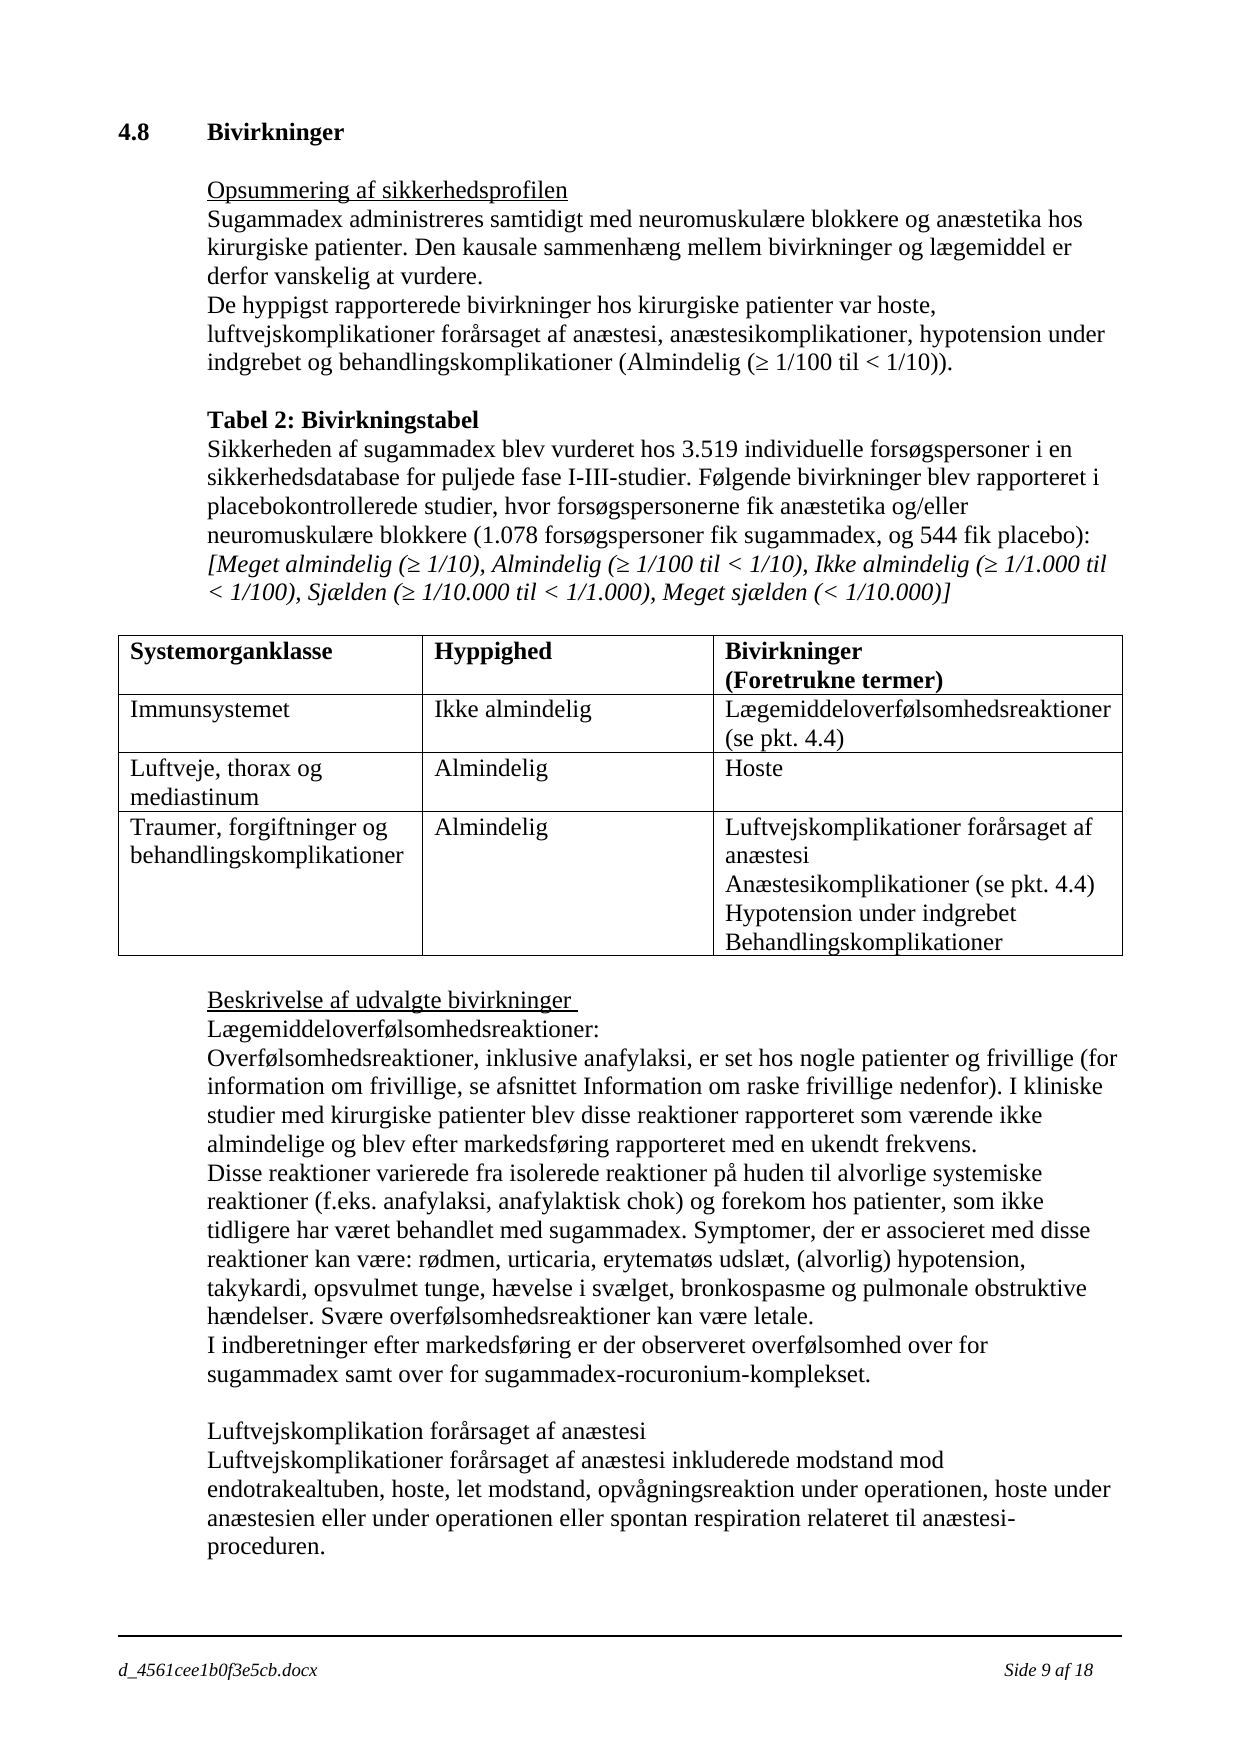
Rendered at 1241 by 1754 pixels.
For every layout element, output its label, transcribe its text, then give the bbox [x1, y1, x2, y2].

text I indberetninger efter markedsføring er der observeret overfølsomhed over for sugammadex samt over for sugammadex-rocuronium-komplekset. [207, 1330, 1122, 1388]
table_cell Luftveje, thorax og mediastinum [119, 753, 422, 811]
table_header Hyppighed [423, 636, 713, 693]
table_cell Immunsystemet [119, 695, 422, 752]
text Opsummering af sikkerhedsprofilen [207, 175, 1122, 204]
text [Meget almindelig (≥ 1/10), Almindelig (≥ 1/100 til < 1/10), Ikke almindelig (≥ 1/1.000 til < 1/100), Sjælden (≥ 1/10.000 til < 1/1.000), Meget sjælden (< 1/10.000)] [207, 549, 1122, 606]
table_cell Almindelig [423, 812, 713, 955]
text Disse reaktioner varierede fra isolerede reaktioner på huden til alvorlige systemiske reaktioner (f.eks. anafylaksi, anafylaktisk chok) og forekom hos patienter, som ikke tidligere har været behandlet med sugammadex. Symptomer, der er associeret med disse reaktioner kan være: rødmen, urticaria, erytematøs udslæt, (alvorlig) hypotension, takykardi, opsvulmet tunge, hævelse i svælget, bronkospasme og pulmonale obstruktive hændelser. Svære overfølsomhedsreaktioner kan være letale. [207, 1158, 1122, 1330]
table_header Systemorganklasse [119, 636, 422, 693]
text Tabel 2: Bivirkningstabel [207, 405, 1122, 434]
table_cell Almindelig [423, 753, 713, 811]
table_cell Traumer, forgiftninger og behandlingskomplikationer [119, 812, 422, 955]
table_cell Lægemiddeloverfølsomhedsreaktioner (se pkt. 4.4) [714, 695, 1122, 752]
text Overfølsomhedsreaktioner, inklusive anafylaksi, er set hos nogle patienter og frivillige (for information om frivillige, se afsnittet Information om raske frivillige nedenfor). I kliniske studier med kirurgiske patienter blev disse reaktioner rapporteret som værende ikke almindelige og blev efter markedsføring rapporteret med en ukendt frekvens. [207, 1043, 1122, 1158]
table_header Bivirkninger (Foretrukne termer) [714, 636, 1122, 693]
text De hyppigst rapporterede bivirkninger hos kirurgiske patienter var hoste, luftvejskomplikationer forårsaget af anæstesi, anæstesikomplikationer, hypotension under indgrebet og behandlingskomplikationer (Almindelig (≥ 1/100 til < 1/10)). [207, 290, 1122, 376]
text Luftvejskomplikation forårsaget af anæstesi [207, 1416, 1122, 1445]
table_cell Ikke almindelig [423, 695, 713, 752]
table_cell Luftvejskomplikationer forårsaget af anæstesi Anæstesikomplikationer (se pkt. 4.4) Hypotension under indgrebet Behandlingskomplikationer [714, 812, 1122, 955]
text Sikkerheden af sugammadex blev vurderet hos 3.519 individuelle forsøgspersoner i en sikkerhedsdatabase for puljede fase I-III-studier. Følgende bivirkninger blev rapporteret i placebokontrollerede studier, hvor forsøgspersonerne fik anæstetika og/eller neuromuskulære blokkere (1.078 forsøgspersoner fik sugammadex, og 544 fik placebo): [207, 434, 1122, 549]
text Beskrivelse af udvalgte bivirkninger [207, 985, 1122, 1014]
table_cell Hoste [714, 753, 1122, 811]
text Luftvejskomplikationer forårsaget af anæstesi inkluderede modstand mod endotrakealtuben, hoste, let modstand, opvågningsreaktion under operationen, hoste under anæstesien eller under operationen eller spontan respiration relateret til anæstesiproceduren. [207, 1445, 1122, 1560]
text Lægemiddeloverfølsomhedsreaktioner: [207, 1014, 1122, 1043]
text 4.8 Bivirkninger [118, 117, 1122, 146]
text Sugammadex administreres samtidigt med neuromuskulære blokkere og anæstetika hos kirurgiske patienter. Den kausale sammenhæng mellem bivirkninger og lægemiddel er derfor vanskelig at vurdere. [207, 204, 1122, 290]
